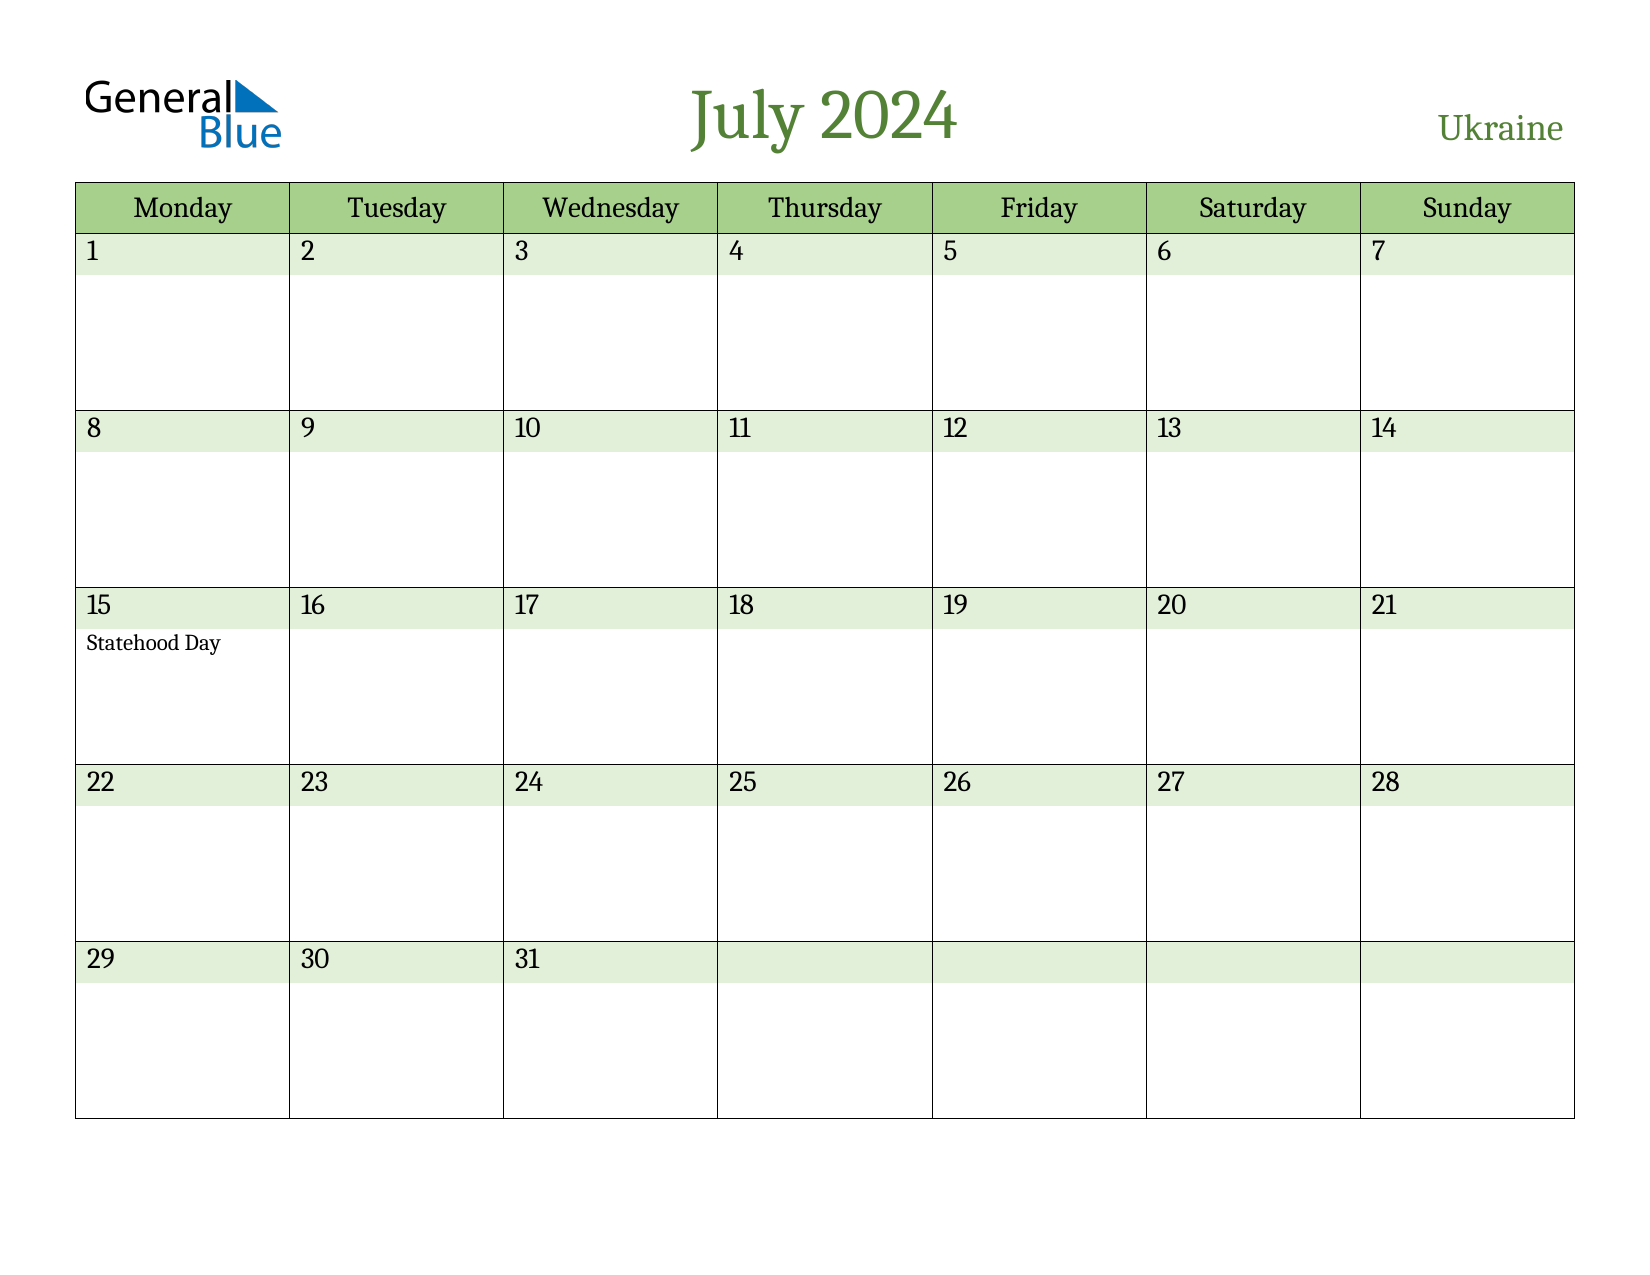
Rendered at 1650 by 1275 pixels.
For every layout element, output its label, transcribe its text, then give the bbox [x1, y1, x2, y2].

table_cell 19 [933, 588, 1146, 629]
table_cell [290, 452, 503, 587]
table_cell [1361, 629, 1574, 764]
table_cell 25 [718, 765, 932, 806]
table_cell [1361, 942, 1574, 983]
table_cell [504, 452, 717, 587]
table_cell 23 [290, 765, 503, 806]
table_cell [1361, 983, 1574, 1118]
table_header July 2024 [504, 75, 1146, 182]
table_cell [1147, 275, 1360, 410]
table_cell [1147, 806, 1360, 941]
table_cell 21 [1361, 588, 1574, 629]
table_cell [718, 629, 932, 764]
table_cell 26 [933, 765, 1146, 806]
table_cell 12 [933, 411, 1146, 452]
table_header Ukraine [1146, 75, 1574, 182]
table_cell [290, 629, 503, 764]
table_cell [504, 275, 717, 410]
table_cell Sunday [1361, 183, 1574, 233]
table_cell 6 [1147, 234, 1360, 275]
table_cell [1361, 806, 1574, 941]
table_cell 1 [76, 234, 289, 275]
table_cell [933, 942, 1146, 983]
table_cell Statehood Day [76, 629, 289, 764]
table_cell 29 [76, 942, 289, 983]
table_cell 11 [718, 411, 932, 452]
table_cell 2 [290, 234, 503, 275]
table_cell [504, 629, 717, 764]
table_cell [718, 806, 932, 941]
table_cell [290, 275, 503, 410]
table_header [76, 75, 503, 182]
table_cell [1147, 983, 1360, 1118]
table_cell 15 [76, 588, 289, 629]
table_cell 7 [1361, 234, 1574, 275]
table_cell 28 [1361, 765, 1574, 806]
table_cell Tuesday [290, 183, 503, 233]
table_cell 10 [504, 411, 717, 452]
table_cell 16 [290, 588, 503, 629]
table_cell Wednesday [504, 183, 717, 233]
table_cell Saturday [1147, 183, 1360, 233]
table_cell 22 [76, 765, 289, 806]
table_cell [933, 983, 1146, 1118]
table_cell 5 [933, 234, 1146, 275]
table_cell 3 [504, 234, 717, 275]
table_cell [1361, 275, 1574, 410]
table_cell [504, 983, 717, 1118]
table_cell [504, 806, 717, 941]
table_cell 31 [504, 942, 717, 983]
table_cell 14 [1361, 411, 1574, 452]
table_cell Friday [933, 183, 1146, 233]
table_cell [933, 806, 1146, 941]
table_cell [718, 983, 932, 1118]
table_cell 30 [290, 942, 503, 983]
table_cell 18 [718, 588, 932, 629]
table_cell [290, 806, 503, 941]
table_cell [1147, 452, 1360, 587]
table_cell [1361, 452, 1574, 587]
table_cell [76, 275, 289, 410]
table_cell [290, 983, 503, 1118]
table_cell 13 [1147, 411, 1360, 452]
table_cell 24 [504, 765, 717, 806]
table_cell [933, 452, 1146, 587]
table_cell [1147, 629, 1360, 764]
table_cell 17 [504, 588, 717, 629]
table_cell [718, 275, 932, 410]
table_cell 20 [1147, 588, 1360, 629]
table_cell [76, 452, 289, 587]
table_cell Monday [76, 183, 289, 233]
table_cell [76, 983, 289, 1118]
table_cell [933, 629, 1146, 764]
table_cell 8 [76, 411, 289, 452]
table_cell Thursday [718, 183, 932, 233]
table_cell [76, 806, 289, 941]
picture [86, 80, 281, 148]
table_cell [718, 942, 932, 983]
table_cell 27 [1147, 765, 1360, 806]
table_cell [718, 452, 932, 587]
table_cell [1147, 942, 1360, 983]
table_cell 9 [290, 411, 503, 452]
table_cell 4 [718, 234, 932, 275]
table_cell [933, 275, 1146, 410]
